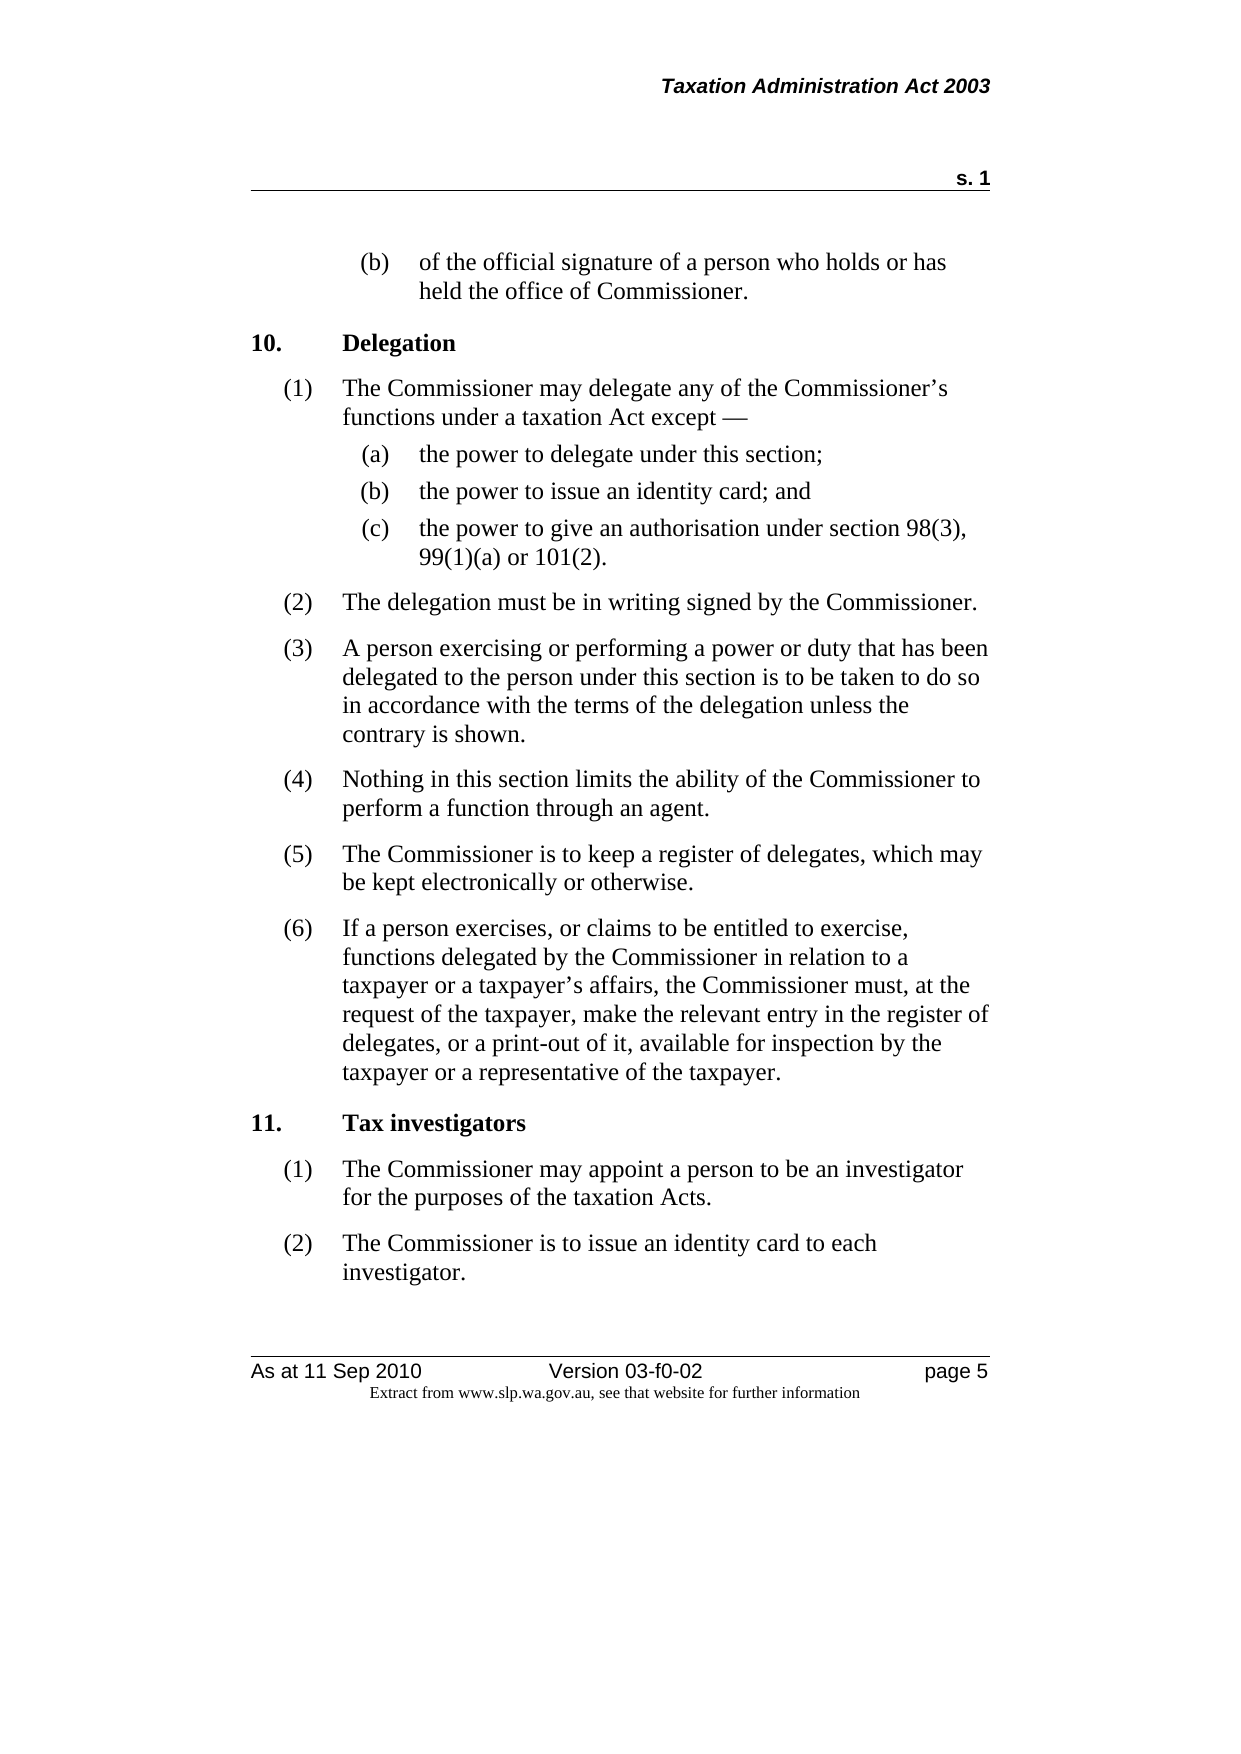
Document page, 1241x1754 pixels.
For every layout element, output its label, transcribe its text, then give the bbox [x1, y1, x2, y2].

text (5) The Commissioner is to keep a register of delegates, which may be kept electronically or otherwise. [251, 839, 990, 896]
text (1) The Commissioner may delegate any of the Commissioner’s functions under a taxation Act except — [251, 373, 990, 431]
text (2) The delegation must be in writing signed by the Commissioner. [251, 587, 990, 616]
text (4) Nothing in this section limits the ability of the Commissioner to perform a function through an agent. [251, 764, 990, 822]
text (6) If a person exercises, or claims to be entitled to exercise, functions delegated by the Commissioner in relation to a taxpayer or a taxpayer’s affairs, the Commissioner must, at the request of the taxpayer, make the relevant entry in the register of delegates, or a print-out of it, available for inspection by the taxpayer or a representative of the taxpayer. [251, 913, 990, 1085]
subtitle 10. Delegation [251, 328, 990, 357]
subtitle 11. Tax investigators [251, 1108, 990, 1137]
text (c) the power to give an authorisation under section 98(3), 99(1)(a) or 101(2). [251, 513, 990, 571]
text (a) the power to delegate under this section; [251, 439, 990, 468]
text (2) The Commissioner is to issue an identity card to each investigator. [251, 1228, 990, 1285]
text (b) of the official signature of a person who holds or has held the office of Commissioner. [251, 247, 990, 305]
text (b) the power to issue an identity card; and [251, 476, 990, 505]
text (3) A person exercising or performing a power or duty that has been delegated to the person under this section is to be taken to do so in accordance with the terms of the delegation unless the contrary is shown. [251, 633, 990, 748]
text (1) The Commissioner may appoint a person to be an investigator for the purposes of the taxation Acts. [251, 1154, 990, 1211]
